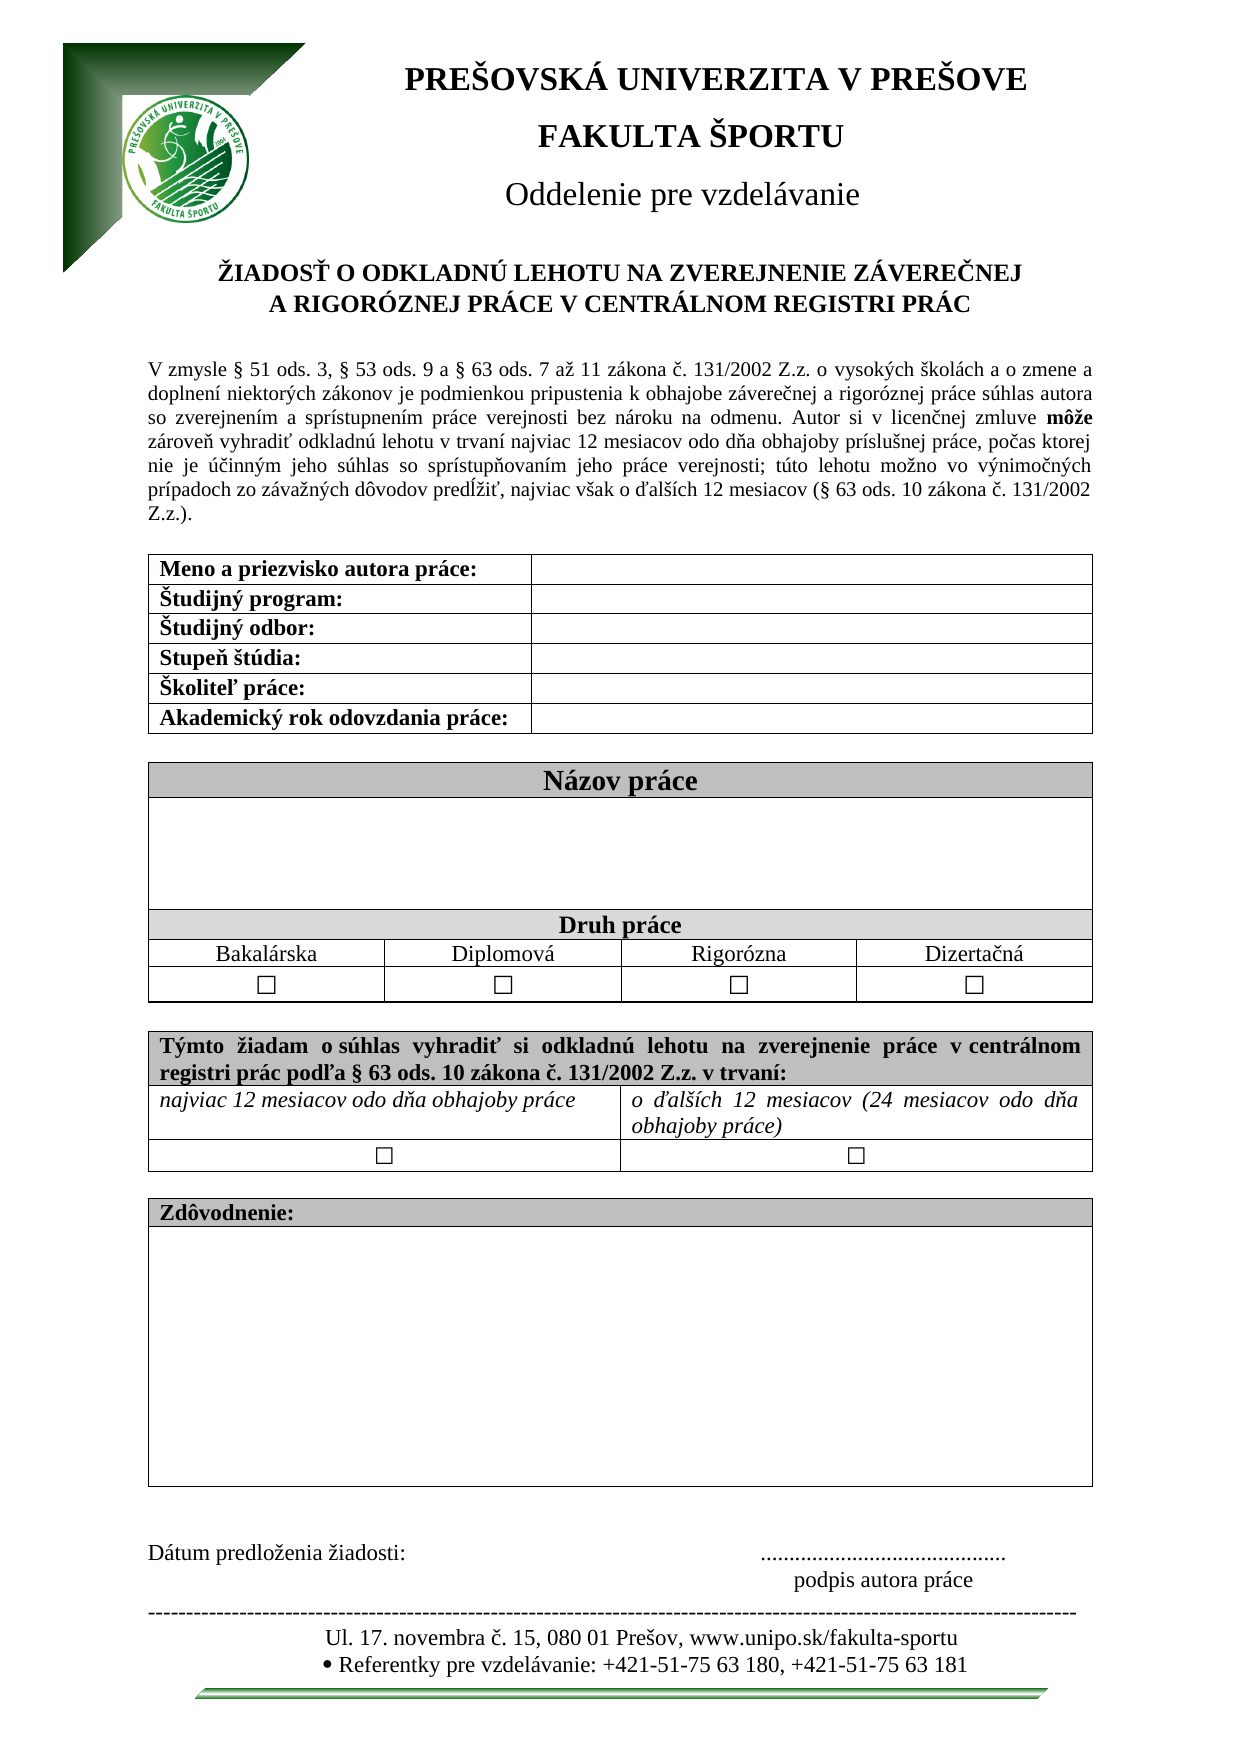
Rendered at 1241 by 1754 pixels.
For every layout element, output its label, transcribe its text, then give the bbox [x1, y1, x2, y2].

table_cell Školiteľ práce: [149, 674, 531, 703]
table_header Meno a priezvisko autora práce: [149, 555, 531, 583]
table_cell [532, 674, 1092, 703]
table_header [532, 555, 1092, 583]
text podpis autora práce [148, 1566, 1093, 1592]
table_cell [149, 1227, 1092, 1486]
table_cell o ďalších 12 mesiacov (24 mesiacov odo dňa obhajoby práce) [621, 1086, 1092, 1139]
text ŽIADOSŤ O odkladnÚ lehotU NA ZVEREJNENIE ZÁVEREČNEJ a RIGORÓZNEJ PRÁCE V CENTRÁLNOM REGISTRI PRÁC [148, 258, 1093, 318]
table_cell Študijný odbor: [149, 614, 531, 643]
table_cell [149, 798, 1092, 909]
text V zmysle § 51 ods. 3, § 53 ods. 9 a § 63 ods. 7 až 11 zákona č. 131/2002 Z.z. o vysokých školách a o zmene a doplnení niektorých zákonov je podmienkou pripustenia k obhajobe záverečnej a rigoróznej práce súhlas autora so zverejnením a sprístupnením práce verejnosti bez nároku na odmenu. Autor si v licenčnej zmluve môže zároveň vyhradiť odkladnú lehotu v trvaní najviac 12 mesiacov odo dňa obhajoby príslušnej práce, počas ktorej nie je účinným jeho súhlas so sprístupňovaním jeho práce verejnosti; túto lehotu možno vo výnimočných prípadoch zo závažných dôvodov predĺžiť, najviac však o ďalších 12 mesiacov (§ 63 ods. 10 zákona č. 131/2002 Z.z.). [148, 357, 1093, 525]
table_header Týmto žiadam o súhlas vyhradiť si odkladnú lehotu na zverejnenie práce v centrálnom registri prác podľa § 63 ods. 10 zákona č. 131/2002 Z.z. v trvaní: [149, 1032, 1092, 1085]
table_cell Dizertačná [857, 940, 1092, 966]
table_cell Druh práce [149, 910, 1092, 939]
table_cell Akademický rok odovzdania práce: [149, 704, 531, 732]
table_cell [532, 585, 1092, 613]
table_cell [532, 704, 1092, 732]
table_cell Rigorózna [622, 940, 856, 966]
table_cell najviac 12 mesiacov odo dňa obhajoby práce [149, 1086, 620, 1139]
table_cell Diplomová [385, 940, 621, 966]
table_header Zdôvodnenie: [149, 1199, 1092, 1226]
picture [122, 95, 249, 223]
table_cell [532, 644, 1092, 673]
table_cell Študijný program: [149, 585, 531, 613]
table_cell Stupeň štúdia: [149, 644, 531, 673]
table_cell Bakalárska [149, 940, 384, 966]
table_header Názov práce [149, 763, 1092, 797]
text Dátum predloženia žiadosti: ........................................... [148, 1539, 1093, 1566]
table_cell [532, 614, 1092, 643]
